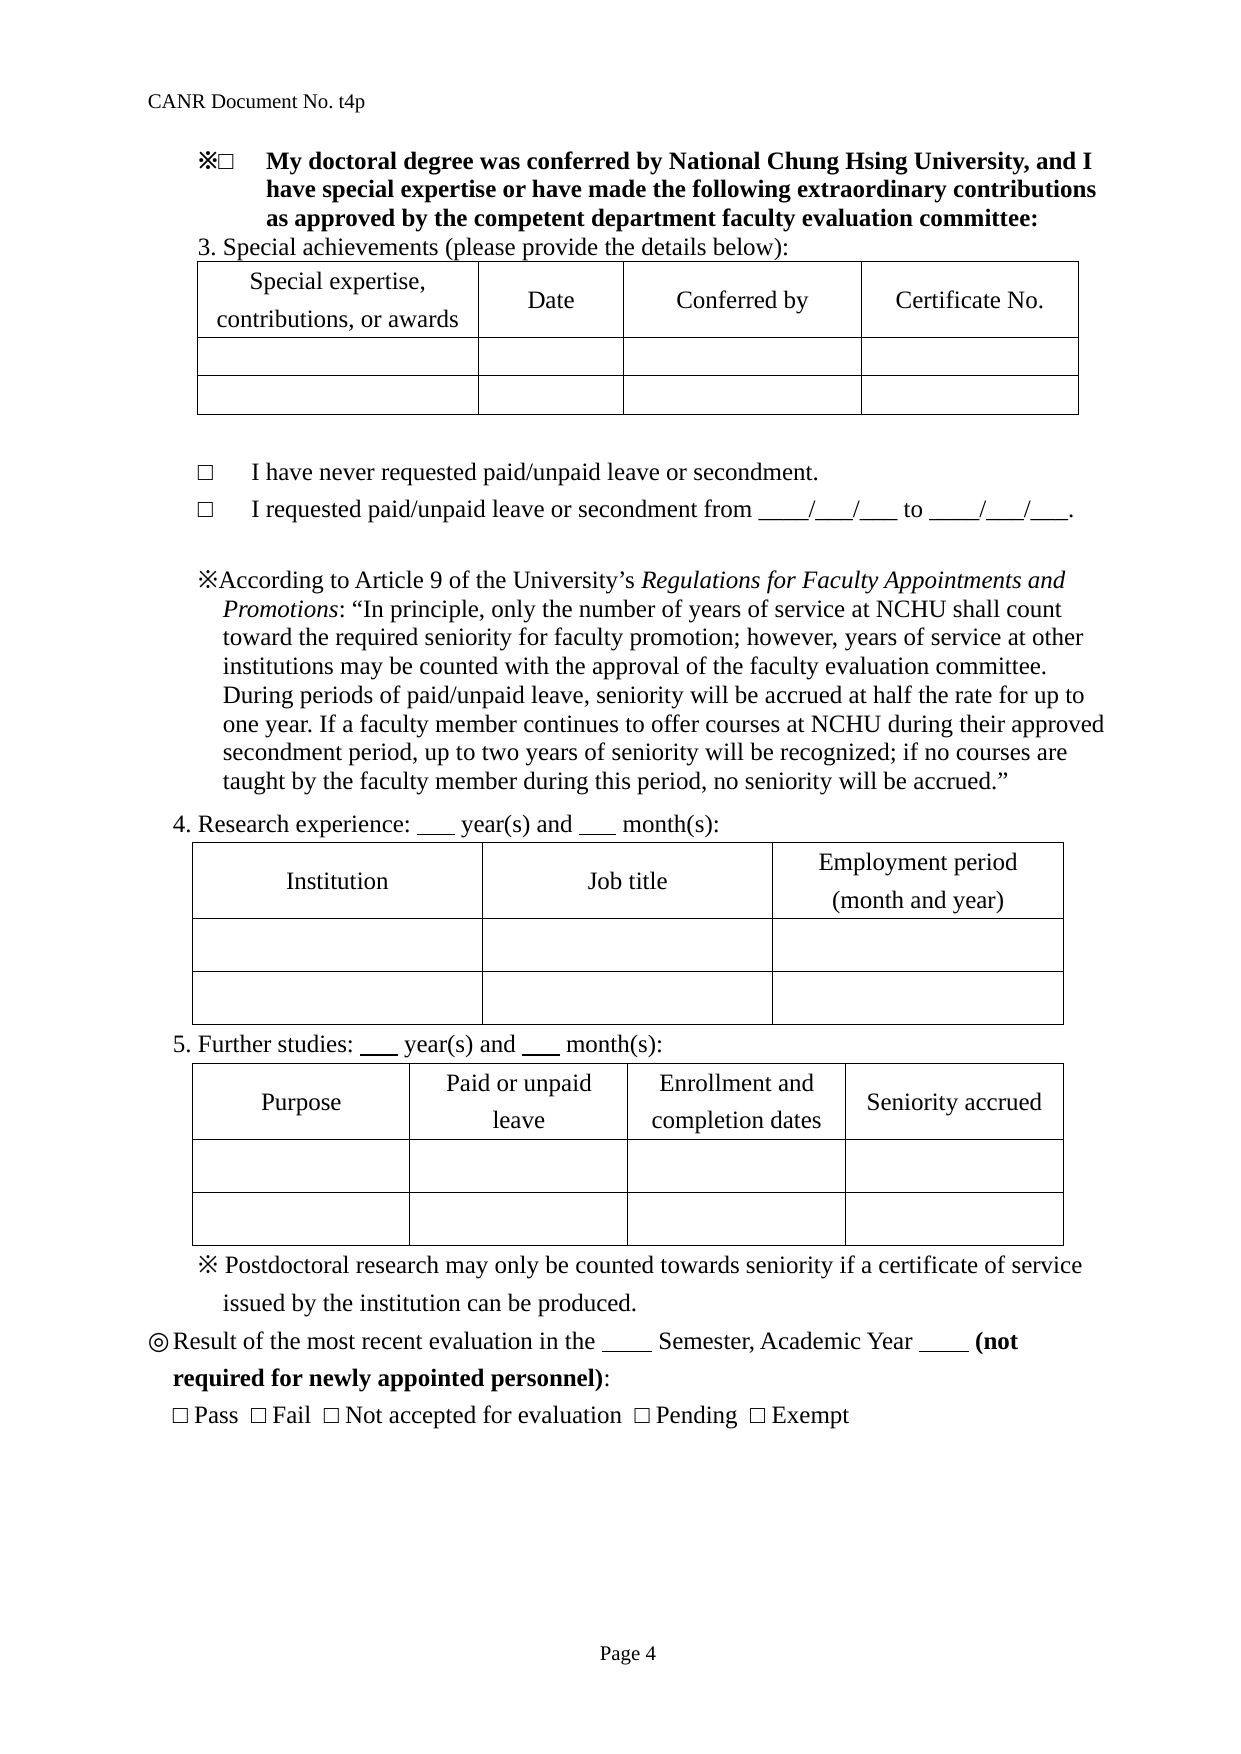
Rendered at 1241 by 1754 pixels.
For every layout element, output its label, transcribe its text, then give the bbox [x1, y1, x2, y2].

table_cell [773, 919, 1063, 971]
text □ Pass □ Fail □ Not accepted for evaluation □ Pending □ Exempt [148, 1396, 1107, 1433]
table_cell [628, 1193, 845, 1245]
table_header Enrollment and completion dates [628, 1064, 845, 1139]
table_header Purpose [193, 1064, 409, 1139]
table_cell [846, 1193, 1063, 1245]
table_header Paid or unpaid leave [410, 1064, 627, 1139]
table_cell [198, 338, 478, 375]
table_cell [193, 972, 482, 1024]
table_header Job title [483, 843, 772, 918]
table_header Date [479, 262, 623, 337]
text 3. Special achievements (please provide the details below): [198, 232, 1107, 261]
table_cell [628, 1140, 845, 1192]
text □ I requested paid/unpaid leave or secondment from ____/___/___ to ____/___/___. [198, 490, 1107, 527]
table_cell [193, 1140, 409, 1192]
table_cell [773, 972, 1063, 1024]
text 4. Research experience: year(s) and month(s): [148, 804, 1107, 842]
table_cell [483, 972, 772, 1024]
table_cell [846, 1140, 1063, 1192]
text □ I have never requested paid/unpaid leave or secondment. [198, 452, 1107, 490]
table_header Conferred by [624, 262, 861, 337]
table_cell [193, 919, 482, 971]
table_cell [479, 338, 623, 375]
table_cell [193, 1193, 409, 1245]
text 5. Further studies: year(s) and month(s): [148, 1025, 1107, 1063]
table_cell [862, 338, 1078, 375]
table_header Seniority accrued [846, 1064, 1063, 1139]
table_cell [862, 376, 1078, 414]
table_cell [410, 1140, 627, 1192]
text ※According to Article 9 of the University’s Regulations for Faculty Appointments and Promotions: “In principle, only the number of years of service at NCHU shall count toward the required seniority for faculty promotion; however, years of service at other institutions may be counted with the approval of the faculty evaluation committee. During periods of paid/unpaid leave, seniority will be accrued at half the rate for up to one year. If a faculty member continues to offer courses at NCHU during their approved secondment period, up to two years of seniority will be recognized; if no courses are taught by the faculty member during this period, no seniority will be accrued.” [198, 565, 1107, 795]
table_cell [198, 376, 478, 414]
text ◎ Result of the most recent evaluation in the Semester, Academic Year (not required for newly appointed personnel): [148, 1321, 1107, 1396]
table_header Employment period (month and year) [773, 843, 1063, 918]
table_cell [624, 338, 861, 375]
table_header Special expertise, contributions, or awards [198, 262, 478, 337]
table_cell [624, 376, 861, 414]
table_header Certificate No. [862, 262, 1078, 337]
table_cell [479, 376, 623, 414]
table_cell [483, 919, 772, 971]
table_header Institution [193, 843, 482, 918]
text ※ Postdoctoral research may only be counted towards seniority if a certificate of service issued by the institution can be produced. [198, 1246, 1107, 1321]
table_cell [410, 1193, 627, 1245]
text ※□ My doctoral degree was conferred by National Chung Hsing University, and I have special expertise or have made the following extraordinary contributions as approved by the competent department faculty evaluation committee: [198, 146, 1107, 232]
